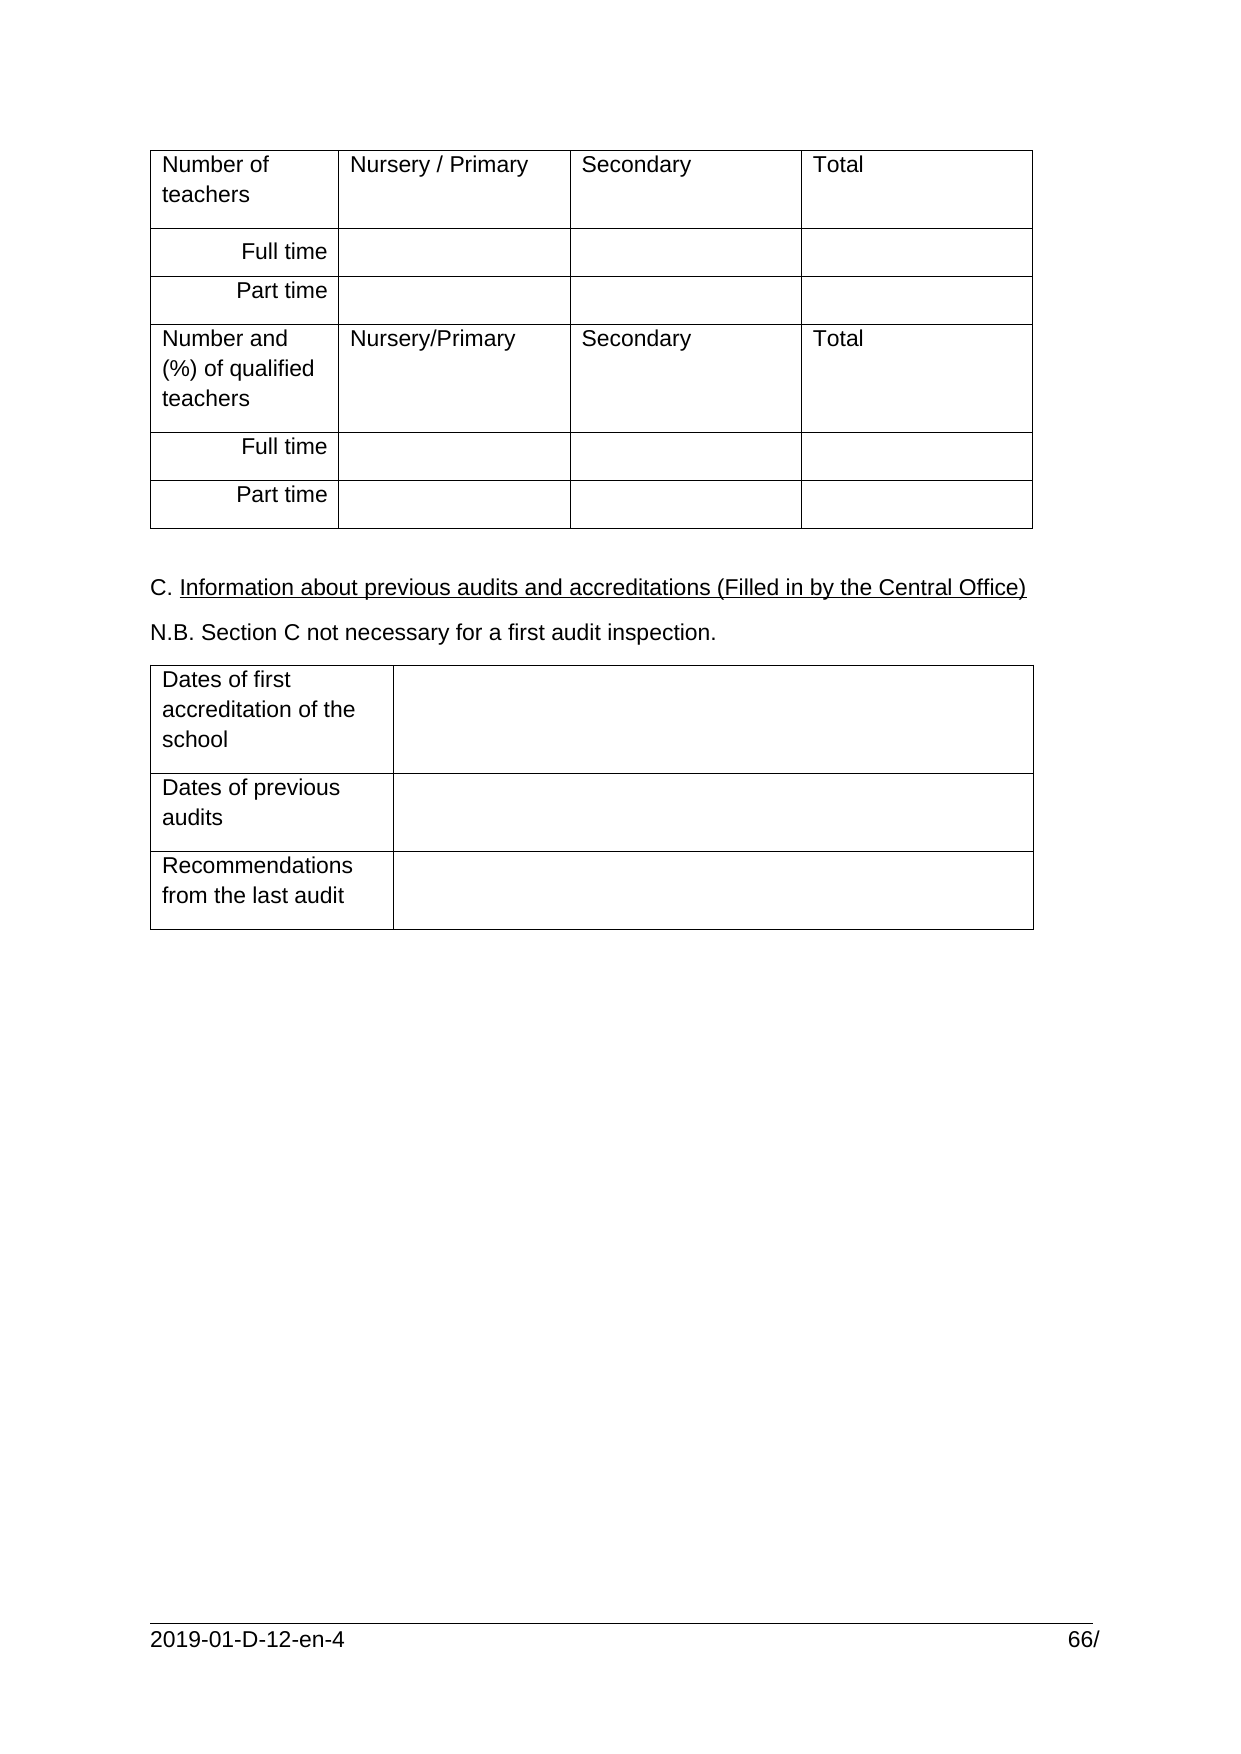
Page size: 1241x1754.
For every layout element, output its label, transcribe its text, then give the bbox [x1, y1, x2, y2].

table_cell Number and (%) of qualified teachers [151, 325, 338, 432]
table_cell Recommendations from the last audit [151, 852, 393, 929]
table_cell Dates of previous audits [151, 774, 393, 851]
table_header Number of teachers [151, 151, 338, 228]
table_cell [339, 481, 570, 528]
table_header Secondary [571, 151, 801, 228]
table_cell Full time [151, 229, 338, 276]
table_header Dates of first accreditation of the school [151, 666, 393, 773]
table_cell Nursery/Primary [339, 325, 570, 432]
table_cell [571, 481, 801, 528]
table_cell [571, 277, 801, 324]
table_cell Full time [151, 433, 338, 480]
table_cell [802, 277, 1032, 324]
table_cell [802, 433, 1032, 480]
table_cell [802, 481, 1032, 528]
table_cell [394, 774, 1033, 851]
table_cell [571, 229, 801, 276]
text N.B. Section C not necessary for a first audit inspection. [150, 619, 1090, 646]
table_header [394, 666, 1033, 773]
table_cell Part time [151, 277, 338, 324]
table_cell Secondary [571, 325, 801, 432]
table_header Nursery / Primary [339, 151, 570, 228]
table_cell [802, 229, 1032, 276]
table_cell [339, 229, 570, 276]
table_cell Part time [151, 481, 338, 528]
table_cell Total [802, 325, 1032, 432]
table_cell [339, 277, 570, 324]
table_header Total [802, 151, 1032, 228]
text C. Information about previous audits and accreditations (Filled in by the Central Office) [150, 574, 1090, 601]
table_cell [394, 852, 1033, 929]
table_cell [339, 433, 570, 480]
table_cell [571, 433, 801, 480]
